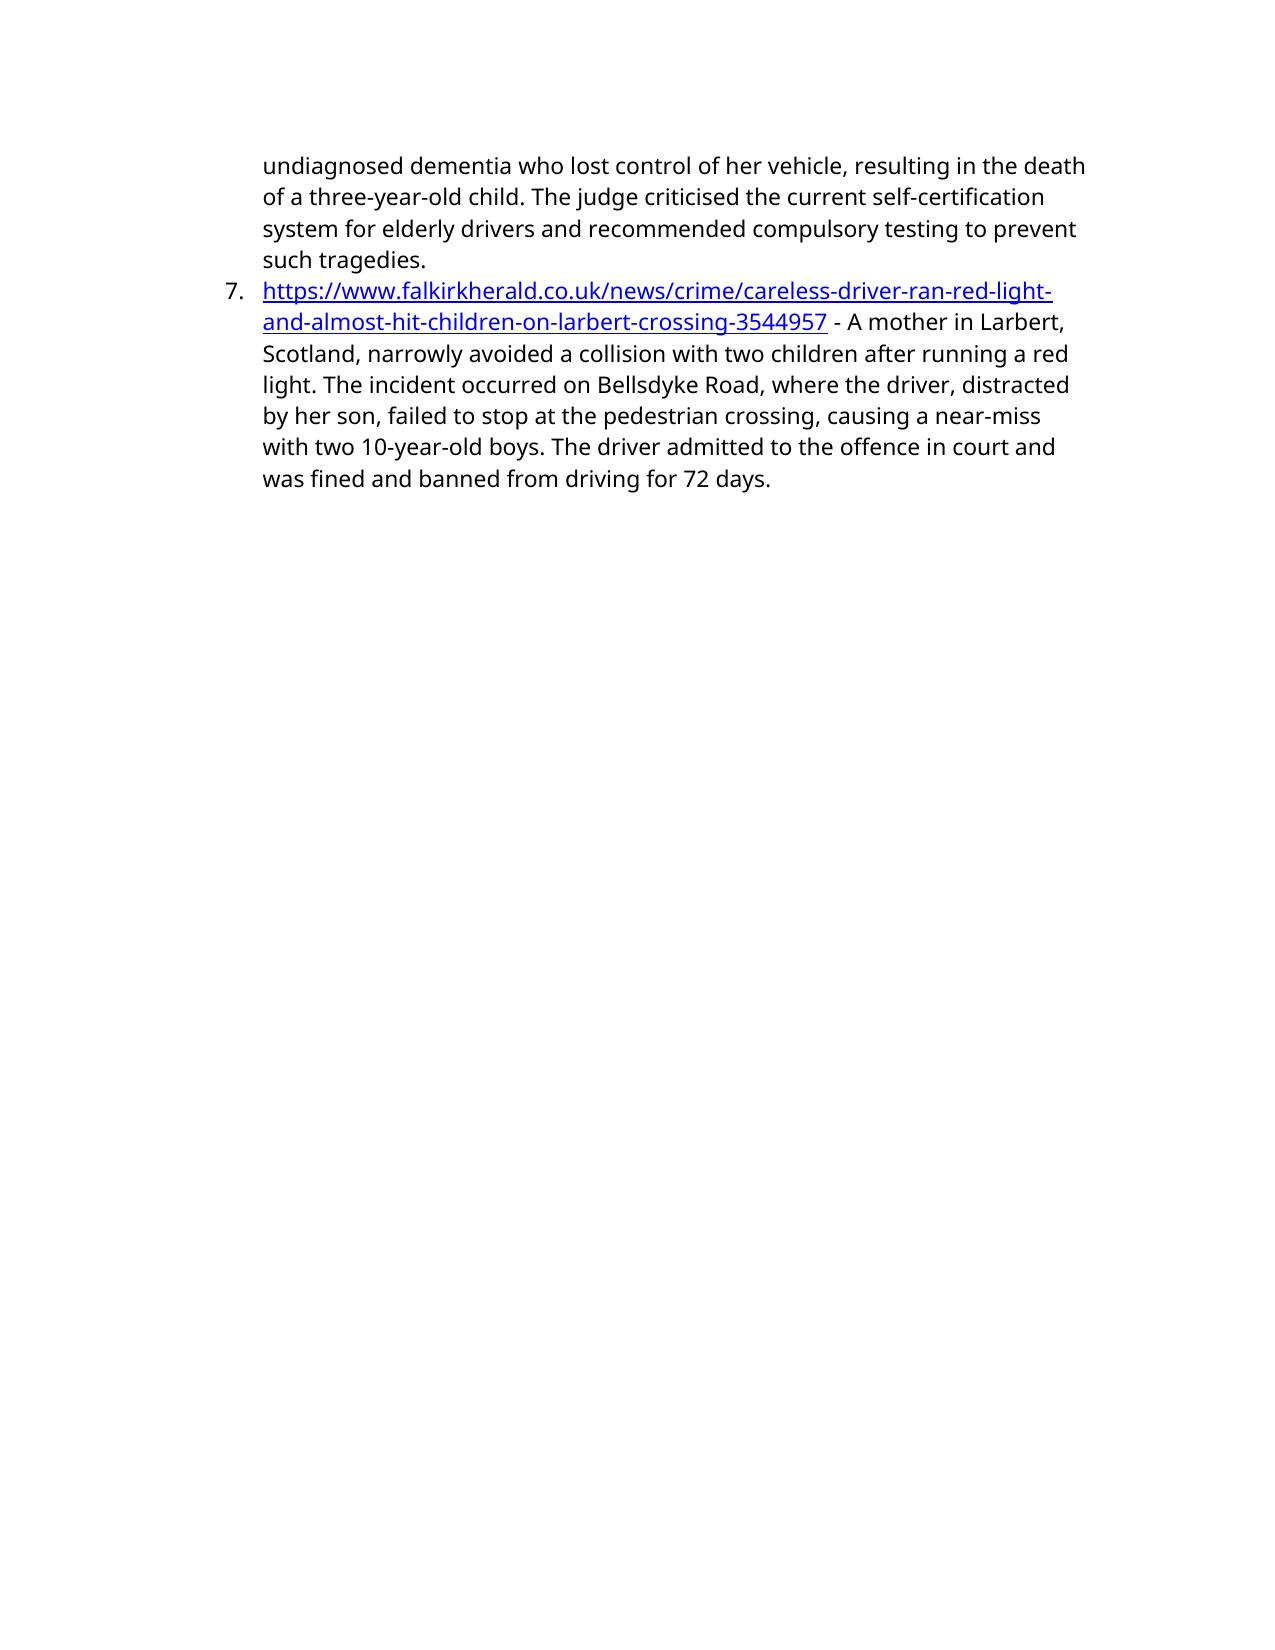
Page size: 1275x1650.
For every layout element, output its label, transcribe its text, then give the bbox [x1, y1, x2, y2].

list https://www.falkirkherald.co.uk/news/crime/careless-driver-ran-red-light-and-almost-hit-children-on-larbert-crossing-3544957 - A mother in Larbert, Scotland, narrowly avoided a collision with two children after running a red light. The incident occurred on Bellsdyke Road, where the driver, distracted by her son, failed to stop at the pedestrian crossing, causing a near-miss with two 10-year-old boys. The driver admitted to the offence in court and was fined and banned from driving for 72 days. [225, 275, 1087, 494]
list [225, 150, 1087, 275]
